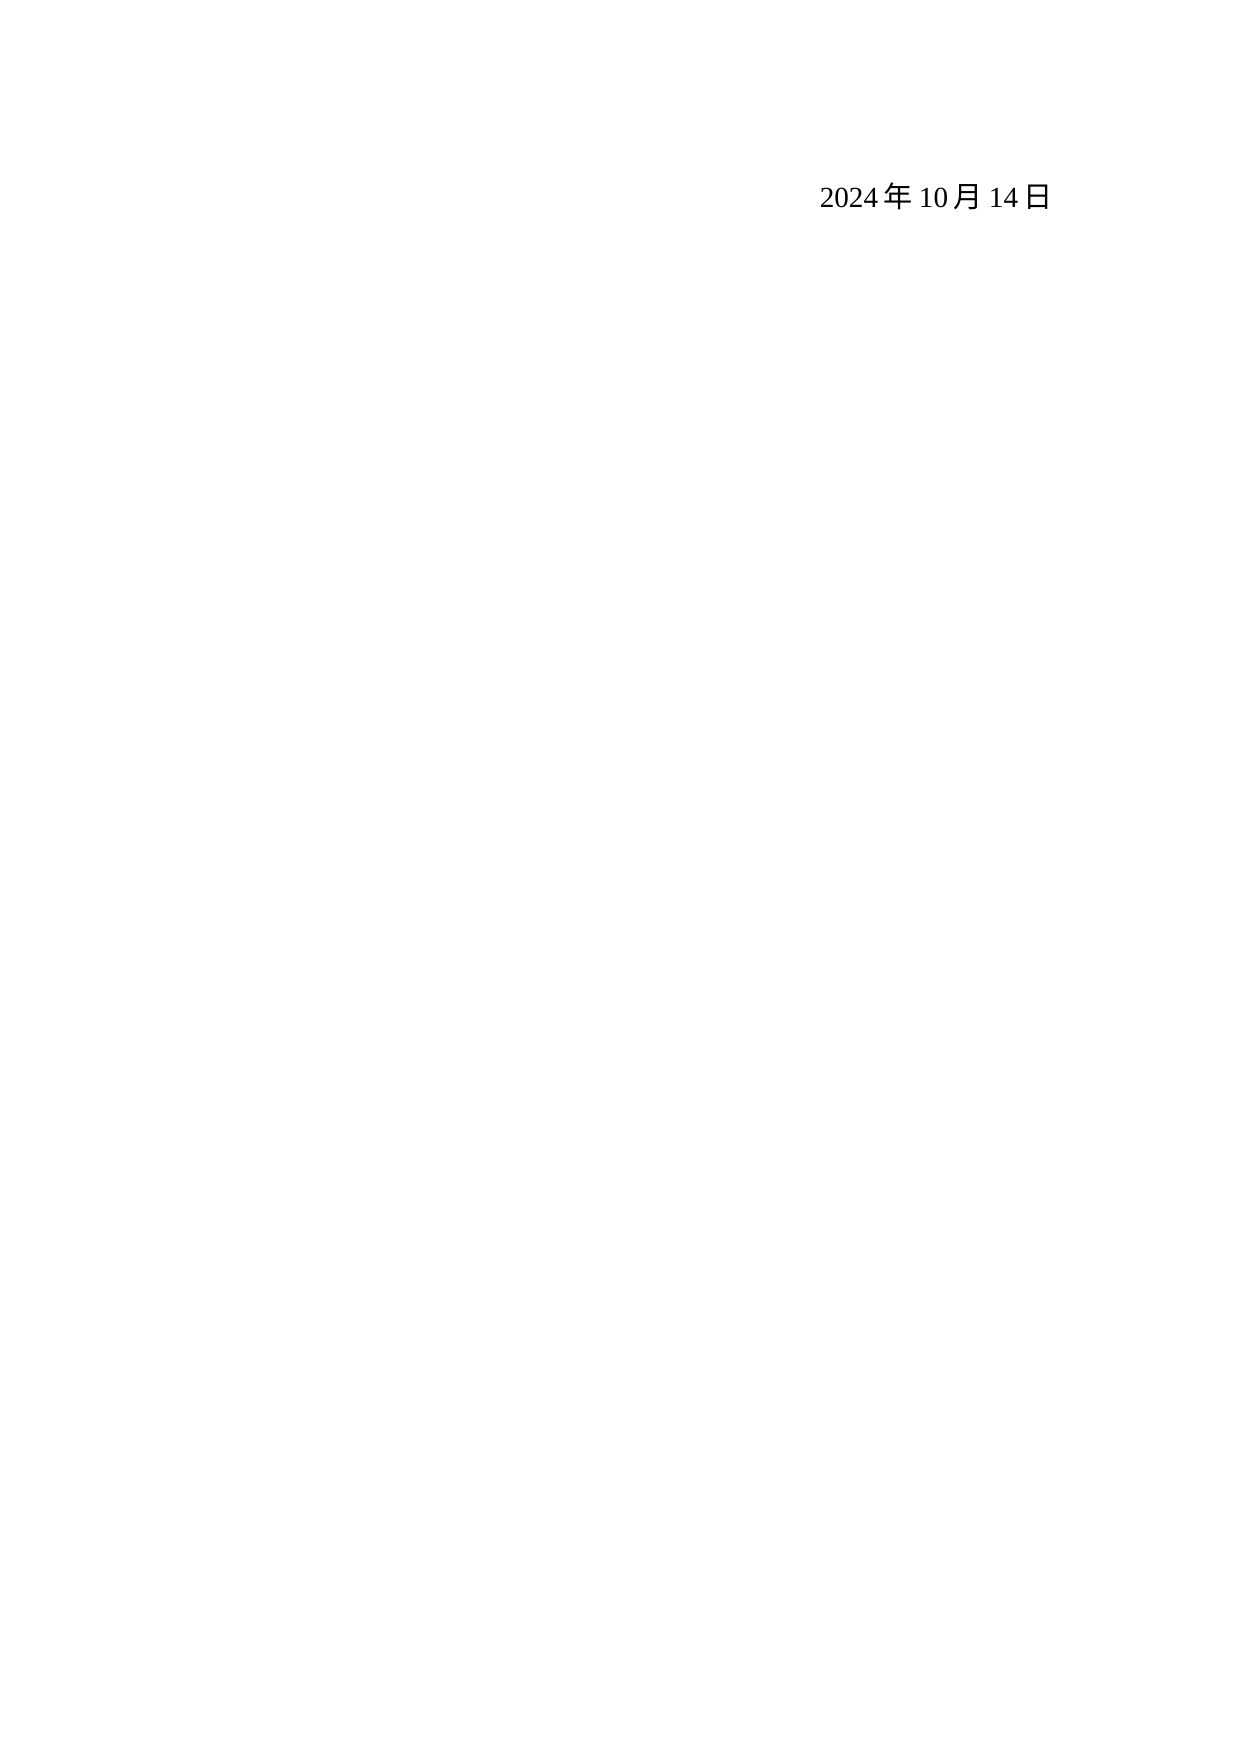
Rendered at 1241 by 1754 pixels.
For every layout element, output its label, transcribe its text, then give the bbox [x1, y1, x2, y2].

text 2024年10月14日 [187, 162, 1053, 227]
